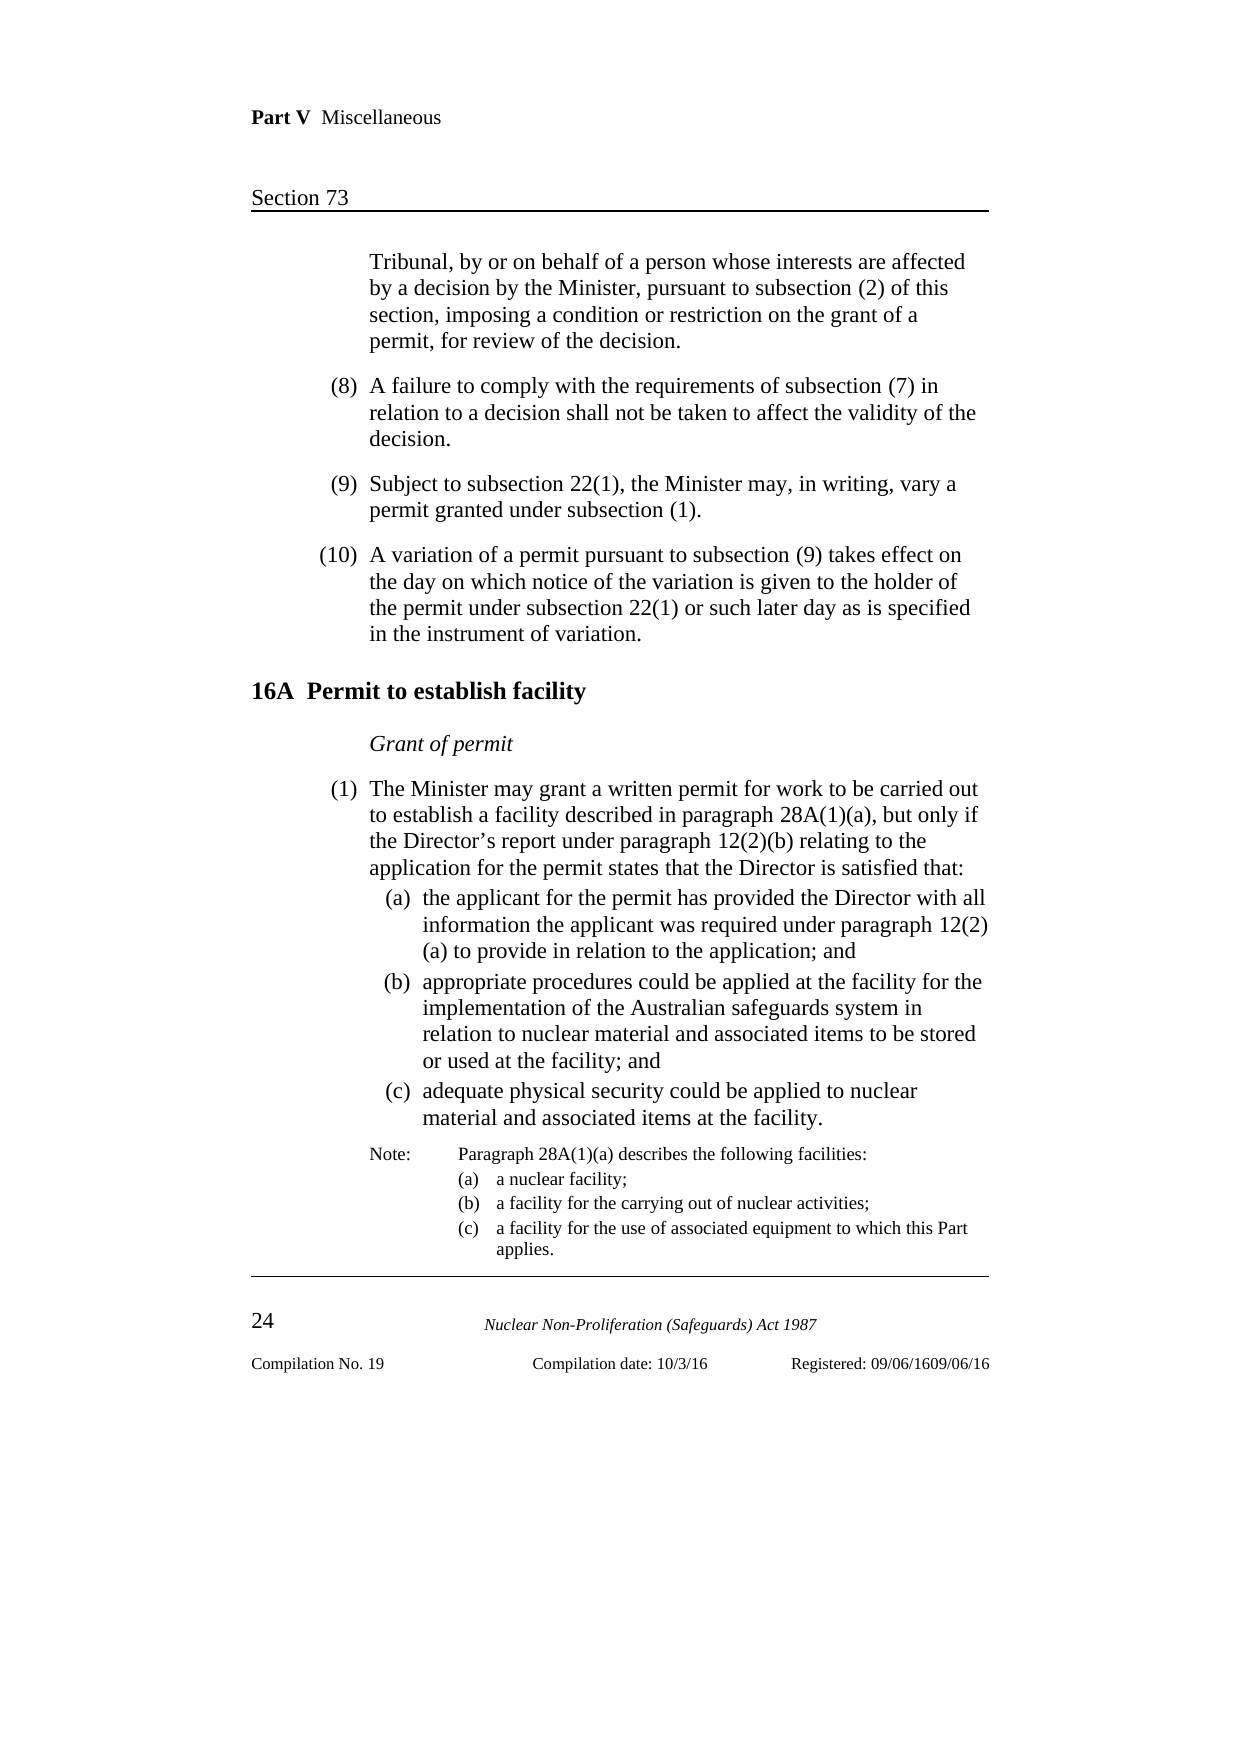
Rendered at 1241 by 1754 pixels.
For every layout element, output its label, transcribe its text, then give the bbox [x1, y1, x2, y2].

text Note: Paragraph 28A(1)(a) describes the following facilities: [369, 1143, 989, 1164]
text (a) a nuclear facility; [458, 1168, 989, 1189]
text (b) appropriate procedures could be applied at the facility for the implementation of the Australian safeguards system in relation to nuclear material and associated items to be stored or used at the facility; and [251, 968, 989, 1073]
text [251, 248, 989, 353]
text (c) adequate physical security could be applied to nuclear material and associated items at the facility. [251, 1077, 989, 1130]
text (8) A failure to comply with the requirements of subsection (7) in relation to a decision shall not be taken to affect the validity of the decision. [251, 372, 989, 451]
text (b) a facility for the carrying out of nuclear activities; [458, 1193, 989, 1214]
text (10) A variation of a permit pursuant to subsection (9) takes effect on the day on which notice of the variation is given to the holder of the permit under subsection 22(1) or such later day as is specified in the instrument of variation. [251, 541, 989, 647]
text (a) the applicant for the permit has provided the Director with all information the applicant was required under paragraph 12(2)(a) to provide in relation to the application; and [251, 884, 989, 963]
text Grant of permit [369, 730, 989, 756]
text (c) a facility for the use of associated equipment to which this Part applies. [458, 1218, 989, 1259]
text 16A Permit to establish facility [251, 676, 989, 705]
text (1) The Minister may grant a written permit for work to be carried out to establish a facility described in paragraph 28A(1)(a), but only if the Director’s report under paragraph 12(2)(b) relating to the application for the permit states that the Director is satisfied that: [251, 775, 989, 880]
text (9) Subject to subsection 22(1), the Minister may, in writing, vary a permit granted under subsection (1). [251, 470, 989, 523]
